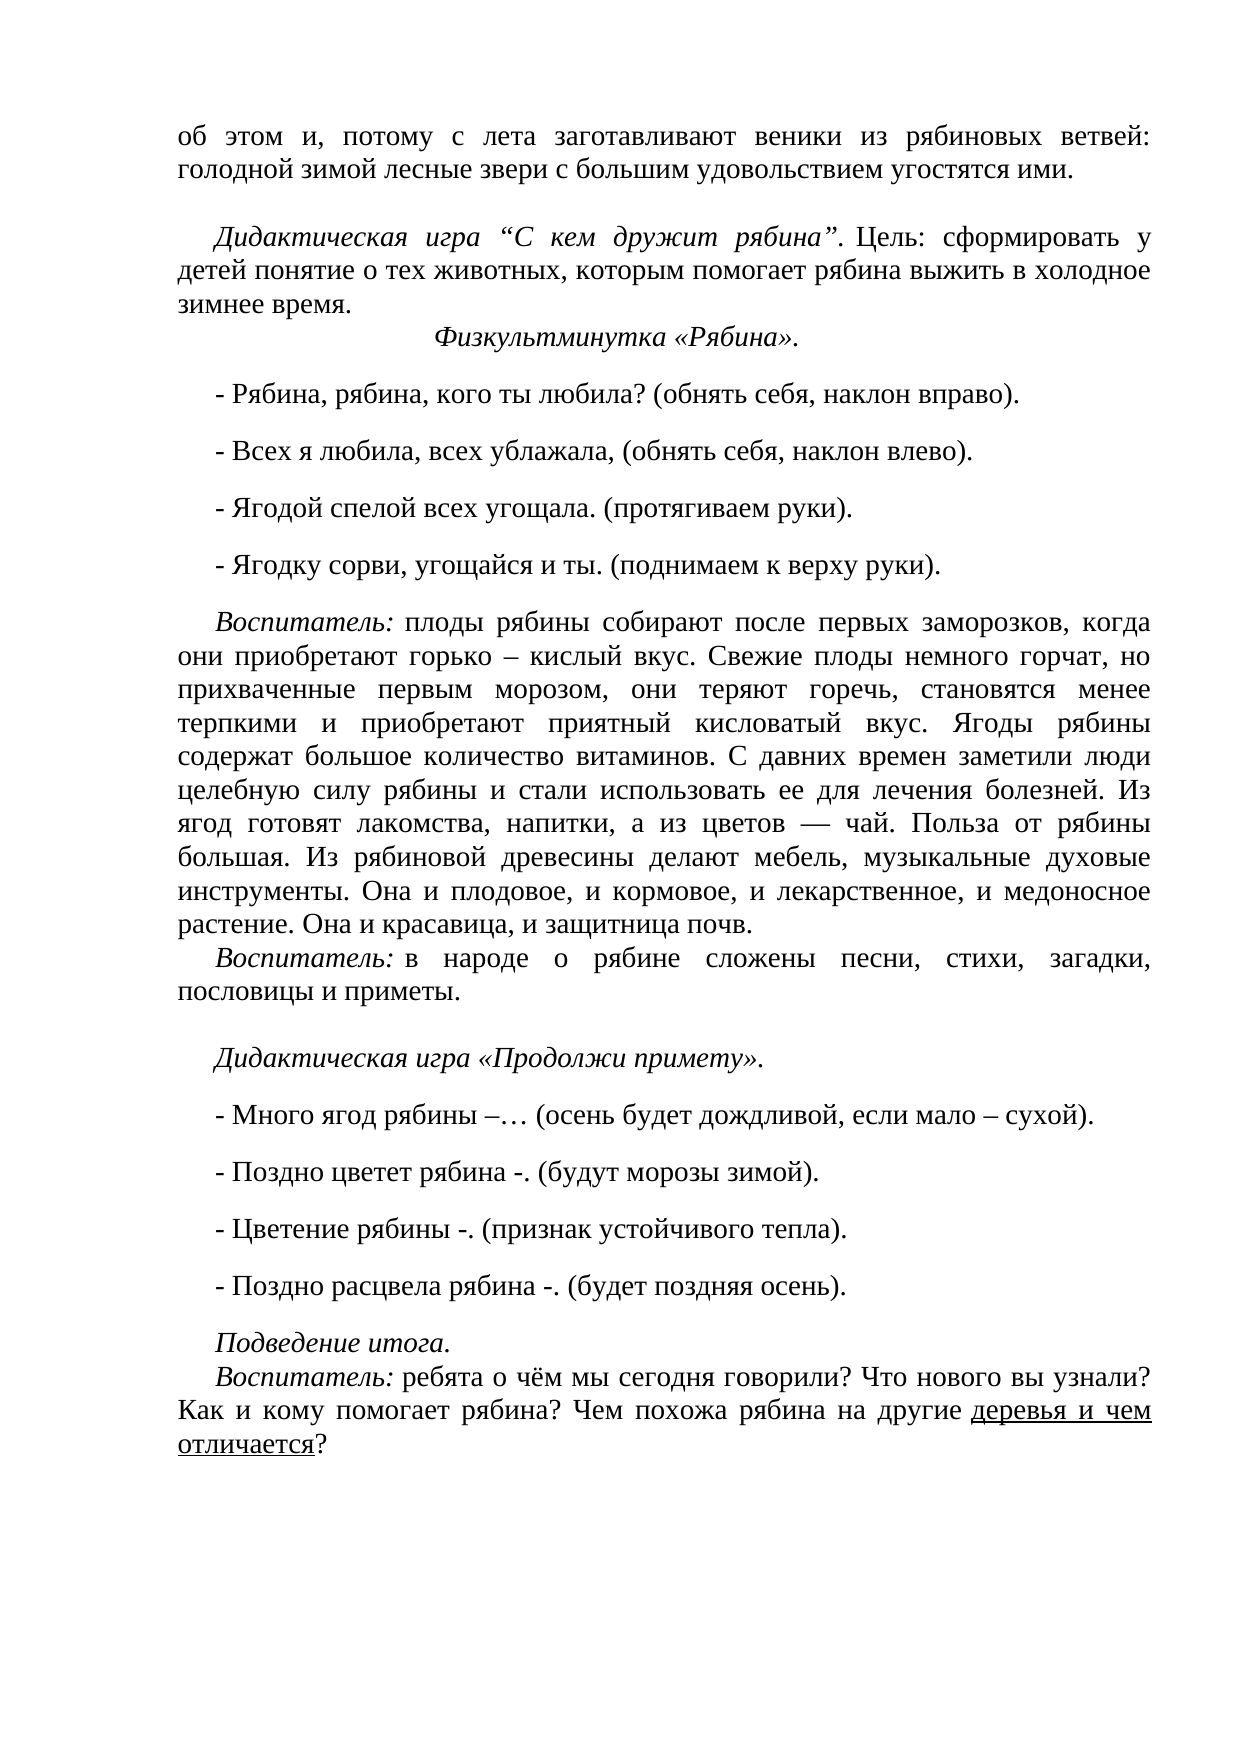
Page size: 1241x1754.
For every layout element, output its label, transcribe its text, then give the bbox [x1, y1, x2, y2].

text - Поздно цветет рябина -. (будут морозы зимой). [177, 1154, 1152, 1188]
text - Много ягод рябины –… (осень будет дождливой, если мало – сухой). [177, 1097, 1152, 1131]
text Воспитатель: плоды рябины собирают после первых заморозков, когда они приобретают горько – кислый вкус. Свежие плоды немного горчат, но прихваченные первым морозом, они теряют горечь, становятся менее терпкими и приобретают приятный кисловатый вкус. Ягоды рябины содержат большое количество витаминов. С давних времен заметили люди целебную силу рябины и стали использовать ее для лечения болезней. Из ягод готовят лакомства, напитки, а из цветов — чай. Польза от рябины большая. Из рябиновой древесины делают мебель, музыкальные духовые инструменты. Она и плодовое, и кормовое, и лекарственное, и медоносное растение. Она и красавица, и защитница почв. [177, 604, 1152, 940]
text - Ягодой спелой всех угощала. (протягиваем руки). [177, 490, 1152, 524]
text Физкультминутка «Рябина». [177, 319, 1152, 353]
text - Цветение рябины -. (признак устойчивого тепла). [177, 1211, 1152, 1245]
text - Поздно расцвела рябина -. (будет поздняя осень). [177, 1268, 1152, 1302]
text Воспитатель: ребята о чём мы сегодня говорили? Что нового вы узнали? Как и кому помогает рябина? Чем похожа рябина на другие деревья и чем отличается? [177, 1359, 1152, 1459]
text Подведение итога. [177, 1325, 1152, 1359]
text - Ягодку сорви, угощайся и ты. (поднимаем к верху руки). [177, 547, 1152, 581]
text - Всех я любила, всех ублажала, (обнять себя, наклон влево). [177, 433, 1152, 467]
text Воспитатель: в народе о рябине сложены песни, стихи, загадки, пословицы и приметы. [177, 940, 1152, 1007]
text Дидактическая игра «Продолжи примету». [177, 1040, 1152, 1074]
text Дидактическая игра “С кем дружит рябина”. Цель: сформировать у детей понятие о тех животных, которым помогает рябина выжить в холодное зимнее время. [177, 219, 1152, 319]
text - Рябина, рябина, кого ты любила? (обнять себя, наклон вправо). [177, 376, 1152, 410]
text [177, 118, 1152, 185]
